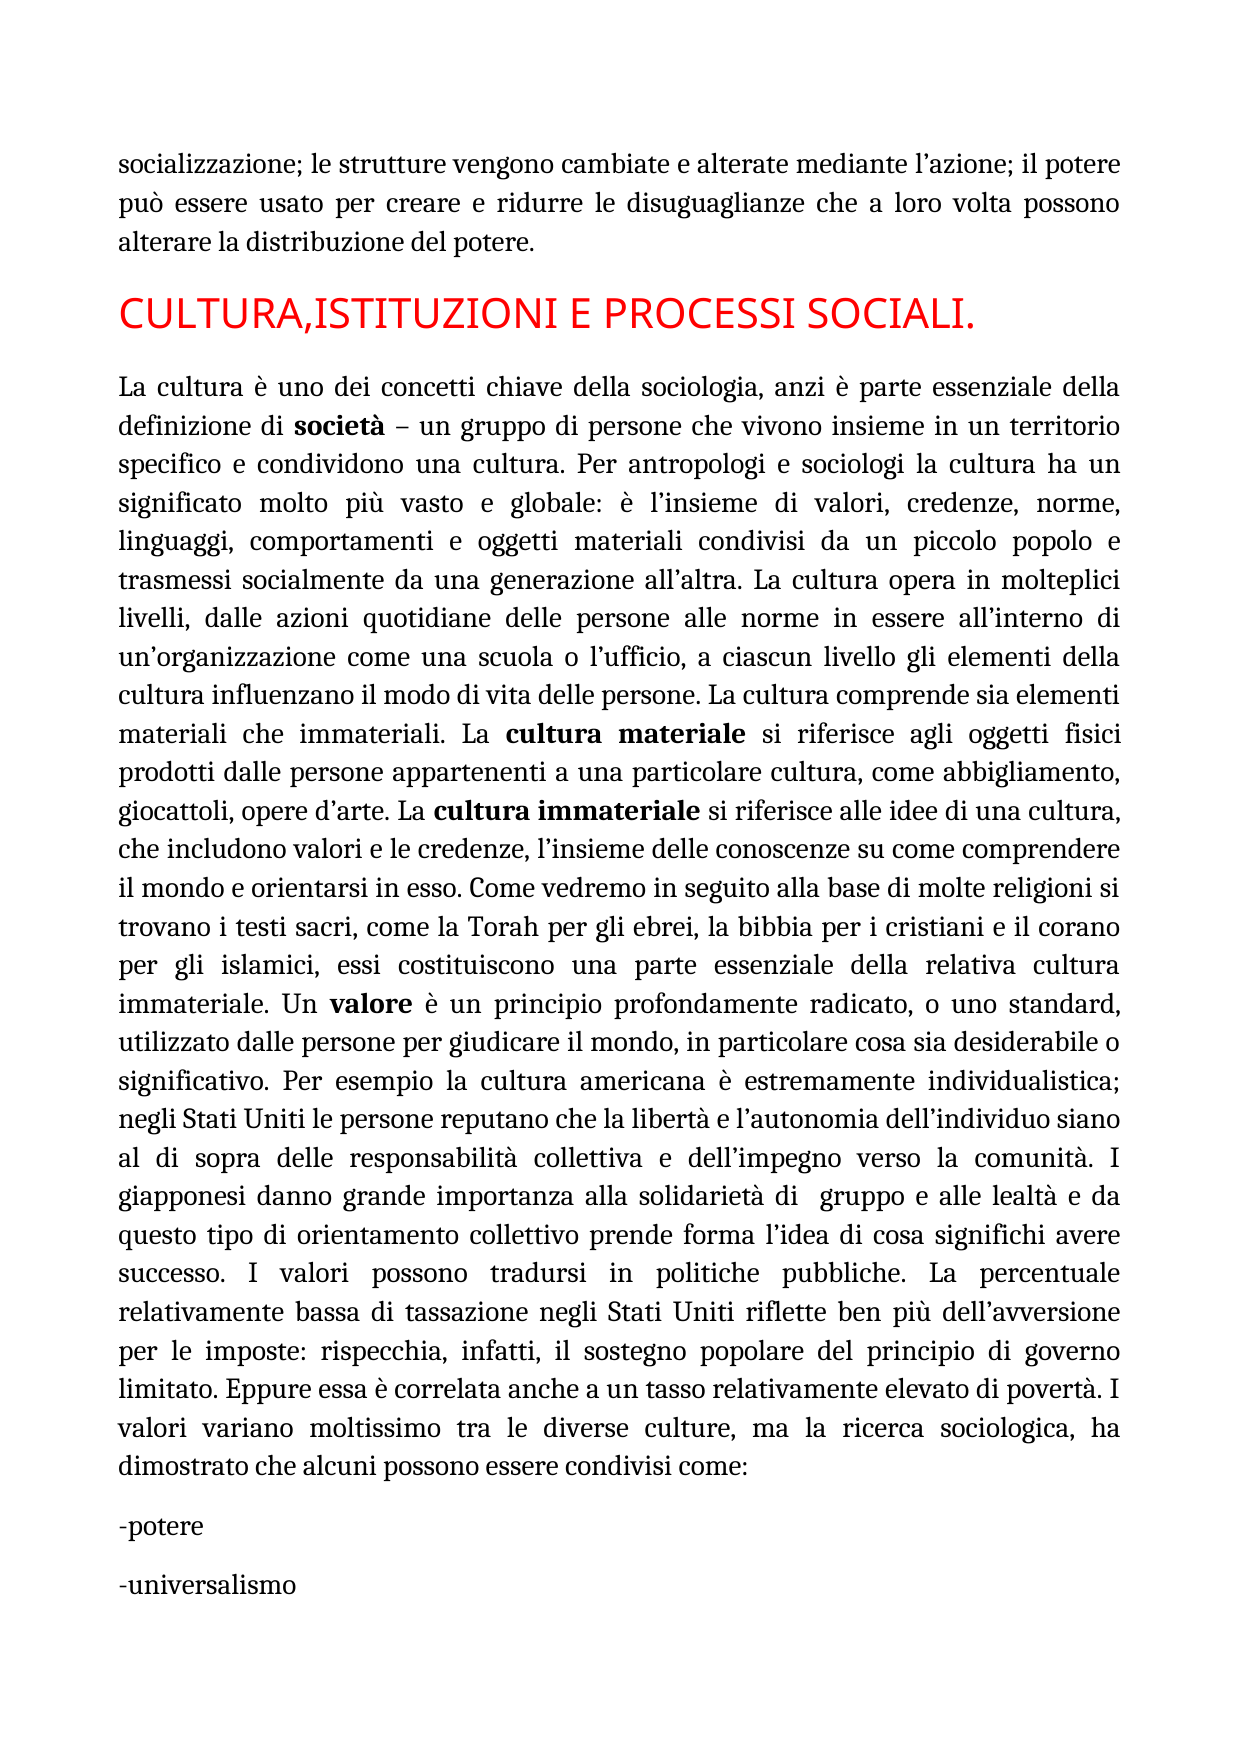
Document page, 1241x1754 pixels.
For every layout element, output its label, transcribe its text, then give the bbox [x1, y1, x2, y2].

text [118, 148, 1122, 258]
text La cultura è uno dei concetti chiave della sociologia, anzi è parte essenziale della definizione di società – un gruppo di persone che vivono insieme in un territorio specifico e condividono una cultura. Per antropologi e sociologi la cultura ha un significato molto più vasto e globale: è l’insieme di valori, credenze, norme, linguaggi, comportamenti e oggetti materiali condivisi da un piccolo popolo e trasmessi socialmente da una generazione all’altra. La cultura opera in molteplici livelli, dalle azioni quotidiane delle persone alle norme in essere all’interno di un’organizzazione come una scuola o l’ufficio, a ciascun livello gli elementi della cultura influenzano il modo di vita delle persone. La cultura comprende sia elementi materiali che immateriali. La cultura materiale si riferisce agli oggetti fisici prodotti dalle persone appartenenti a una particolare cultura, come abbigliamento, giocattoli, opere d’arte. La cultura immateriale si riferisce alle idee di una cultura, che includono valori e le credenze, l’insieme delle conoscenze su come comprendere il mondo e orientarsi in esso. Come vedremo in seguito alla base di molte religioni si trovano i testi sacri, come la Torah per gli ebrei, la bibbia per i cristiani e il corano per gli islamici, essi costituiscono una parte essenziale della relativa cultura immateriale. Un valore è un principio profondamente radicato, o uno standard, utilizzato dalle persone per giudicare il mondo, in particolare cosa sia desiderabile o significativo. Per esempio la cultura americana è estremamente individualistica; negli Stati Uniti le persone reputano che la libertà e l’autonomia dell’individuo siano al di sopra delle responsabilità collettiva e dell’impegno verso la comunità. I giapponesi danno grande importanza alla solidarietà di gruppo e alle lealtà e da questo tipo di orientamento collettivo prende forma l’idea di cosa significhi avere successo. I valori possono tradursi in politiche pubbliche. La percentuale relativamente bassa di tassazione negli Stati Uniti riflette ben più dell’avversione per le imposte: rispecchia, infatti, il sostegno popolare del principio di governo limitato. Eppure essa è correlata anche a un tasso relativamente elevato di povertà. I valori variano moltissimo tra le diverse culture, ma la ricerca sociologica, ha dimostrato che alcuni possono essere condivisi come: [118, 370, 1122, 1483]
text CULTURA,ISTITUZIONI E PROCESSI SOCIALI. [118, 284, 1122, 341]
text -universalismo [118, 1568, 1122, 1602]
text -potere [118, 1509, 1122, 1542]
